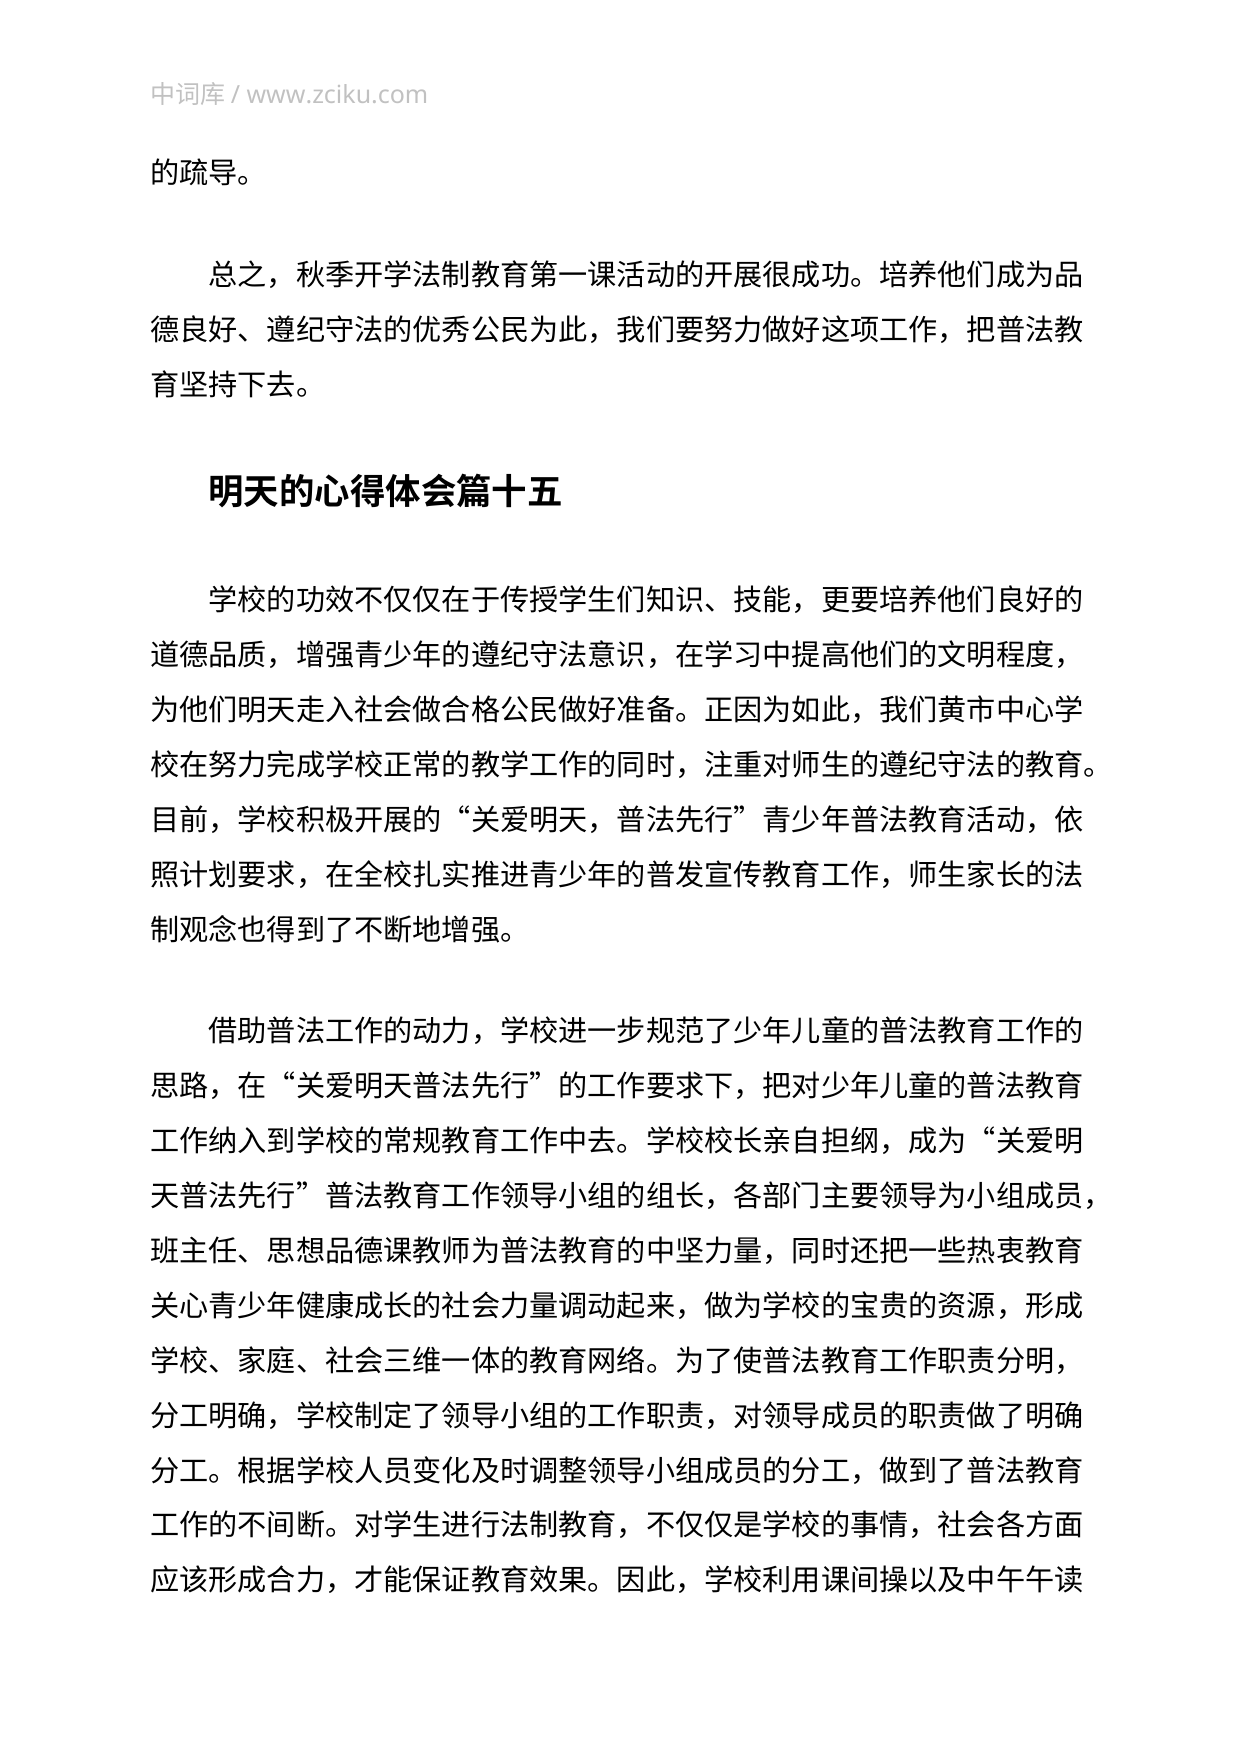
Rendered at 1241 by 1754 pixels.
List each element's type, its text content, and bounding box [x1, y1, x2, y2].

text 学校的功效不仅仅在于传授学生们知识、技能，更要培养他们良好的道德品质，增强青少年的遵纪守法意识，在学习中提高他们的文明程度，为他们明天走入社会做合格公民做好准备。正因为如此，我们黄市中心学校在努力完成学校正常的教学工作的同时，注重对师生的遵纪守法的教育。目前，学校积极开展的“关爱明天，普法先行”青少年普法教育活动，依照计划要求，在全校扎实推进青少年的普发宣传教育工作，师生家长的法制观念也得到了不断地增强。 [150, 577, 1090, 948]
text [150, 1008, 1090, 1599]
text 总之，秋季开学法制教育第一课活动的开展很成功。培养他们成为品德良好、遵纪守法的优秀公民为此，我们要努力做好这项工作，把普法教育坚持下去。 [150, 252, 1090, 404]
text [150, 150, 1090, 192]
text 明天的心得体会篇十五 [150, 463, 1090, 514]
